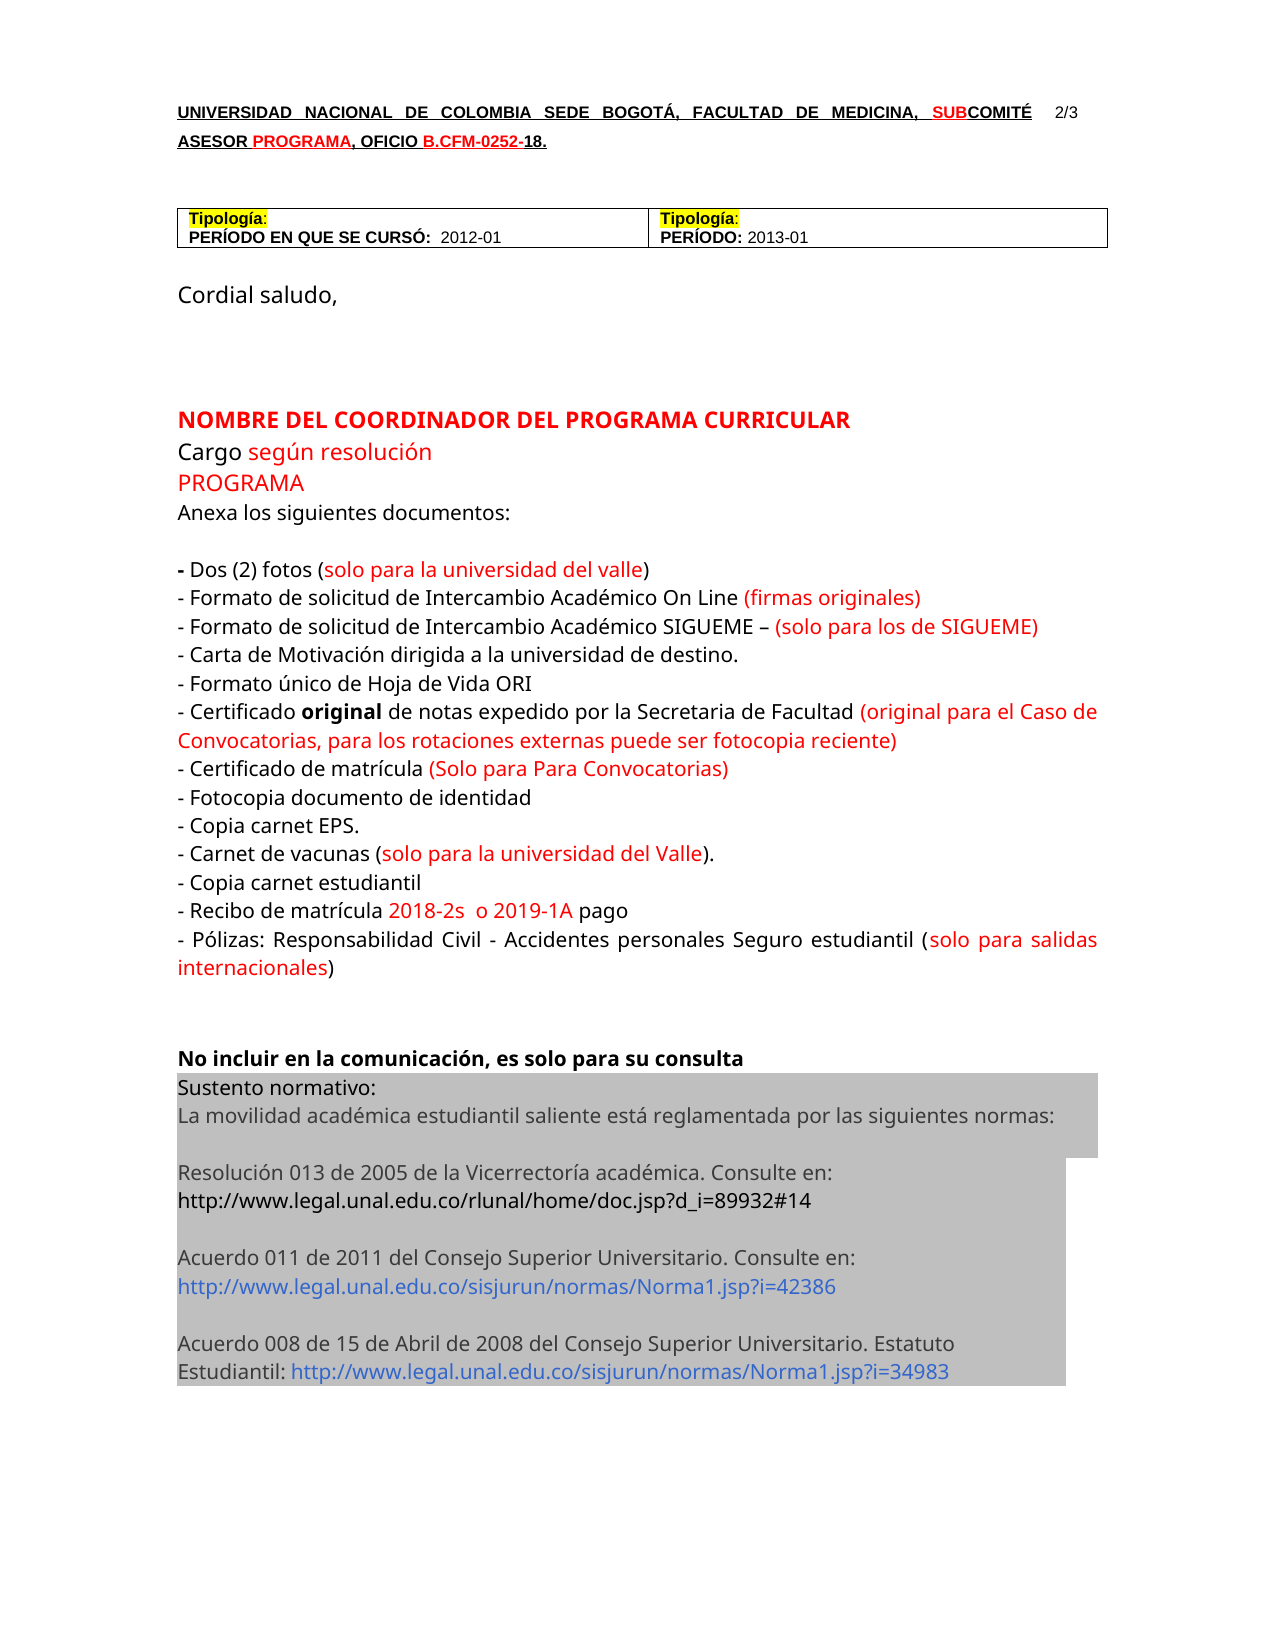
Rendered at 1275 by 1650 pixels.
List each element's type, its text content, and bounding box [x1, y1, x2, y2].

text - Certificado original de notas expedido por la Secretaria de Facultad (original para el Caso de Convocatorias, para los rotaciones externas puede ser fotocopia reciente) [177, 697, 1098, 754]
text Resolución 013 de 2005 de la Vicerrectoría académica. Consulte en: http://www.legal.unal.edu.co/rlunal/home/doc.jsp?d_i=89932#14 [177, 1158, 1066, 1215]
text - Formato de solicitud de Intercambio Académico SIGUEME – (solo para los de SIGUEME) [177, 612, 1098, 640]
text - Pólizas: Responsabilidad Civil - Accidentes personales Seguro estudiantil (solo para salidas internacionales) [177, 925, 1098, 982]
text La movilidad académica estudiantil saliente está reglamentada por las siguientes normas: [177, 1101, 1098, 1158]
text Cordial saludo, [177, 279, 1098, 311]
text - Carnet de vacunas (solo para la universidad del Valle). [177, 839, 1098, 868]
text Cargo según resolución [177, 436, 1098, 467]
text PROGRAMA [177, 467, 1098, 498]
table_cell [649, 209, 1107, 247]
text Sustento normativo: [177, 1073, 1098, 1101]
text - Copia carnet estudiantil [177, 868, 1098, 896]
text - Copia carnet EPS. [177, 811, 1098, 839]
text NOMBRE DEL COORDINADOR DEL PROGRAMA CURRICULAR [177, 404, 1098, 436]
text http://www.legal.unal.edu.co/sisjurun/normas/Norma1.jsp?i=42386 [177, 1272, 1066, 1300]
text - Fotocopia documento de identidad [177, 783, 1098, 811]
text - Certificado de matrícula (Solo para Para Convocatorias) [177, 754, 1098, 783]
text - Dos (2) fotos (solo para la universidad del valle) [177, 555, 1098, 583]
text - Carta de Motivación dirigida a la universidad de destino. [177, 640, 1098, 669]
text - Formato único de Hoja de Vida ORI [177, 669, 1098, 697]
text Anexa los siguientes documentos: [177, 498, 1098, 527]
text No incluir en la comunicación, es solo para su consulta [177, 1044, 1098, 1073]
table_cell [178, 209, 648, 247]
text Acuerdo 011 de 2011 del Consejo Superior Universitario. Consulte en: [177, 1243, 1066, 1272]
text - Formato de solicitud de Intercambio Académico On Line (firmas originales) [177, 583, 1098, 612]
text Acuerdo 008 de 15 de Abril de 2008 del Consejo Superior Universitario. Estatuto Estudiantil: http://www.legal.unal.edu.co/sisjurun/normas/Norma1.jsp?i=34983 [177, 1329, 1066, 1386]
text - Recibo de matrícula 2018-2s o 2019-1A pago [177, 896, 1098, 925]
